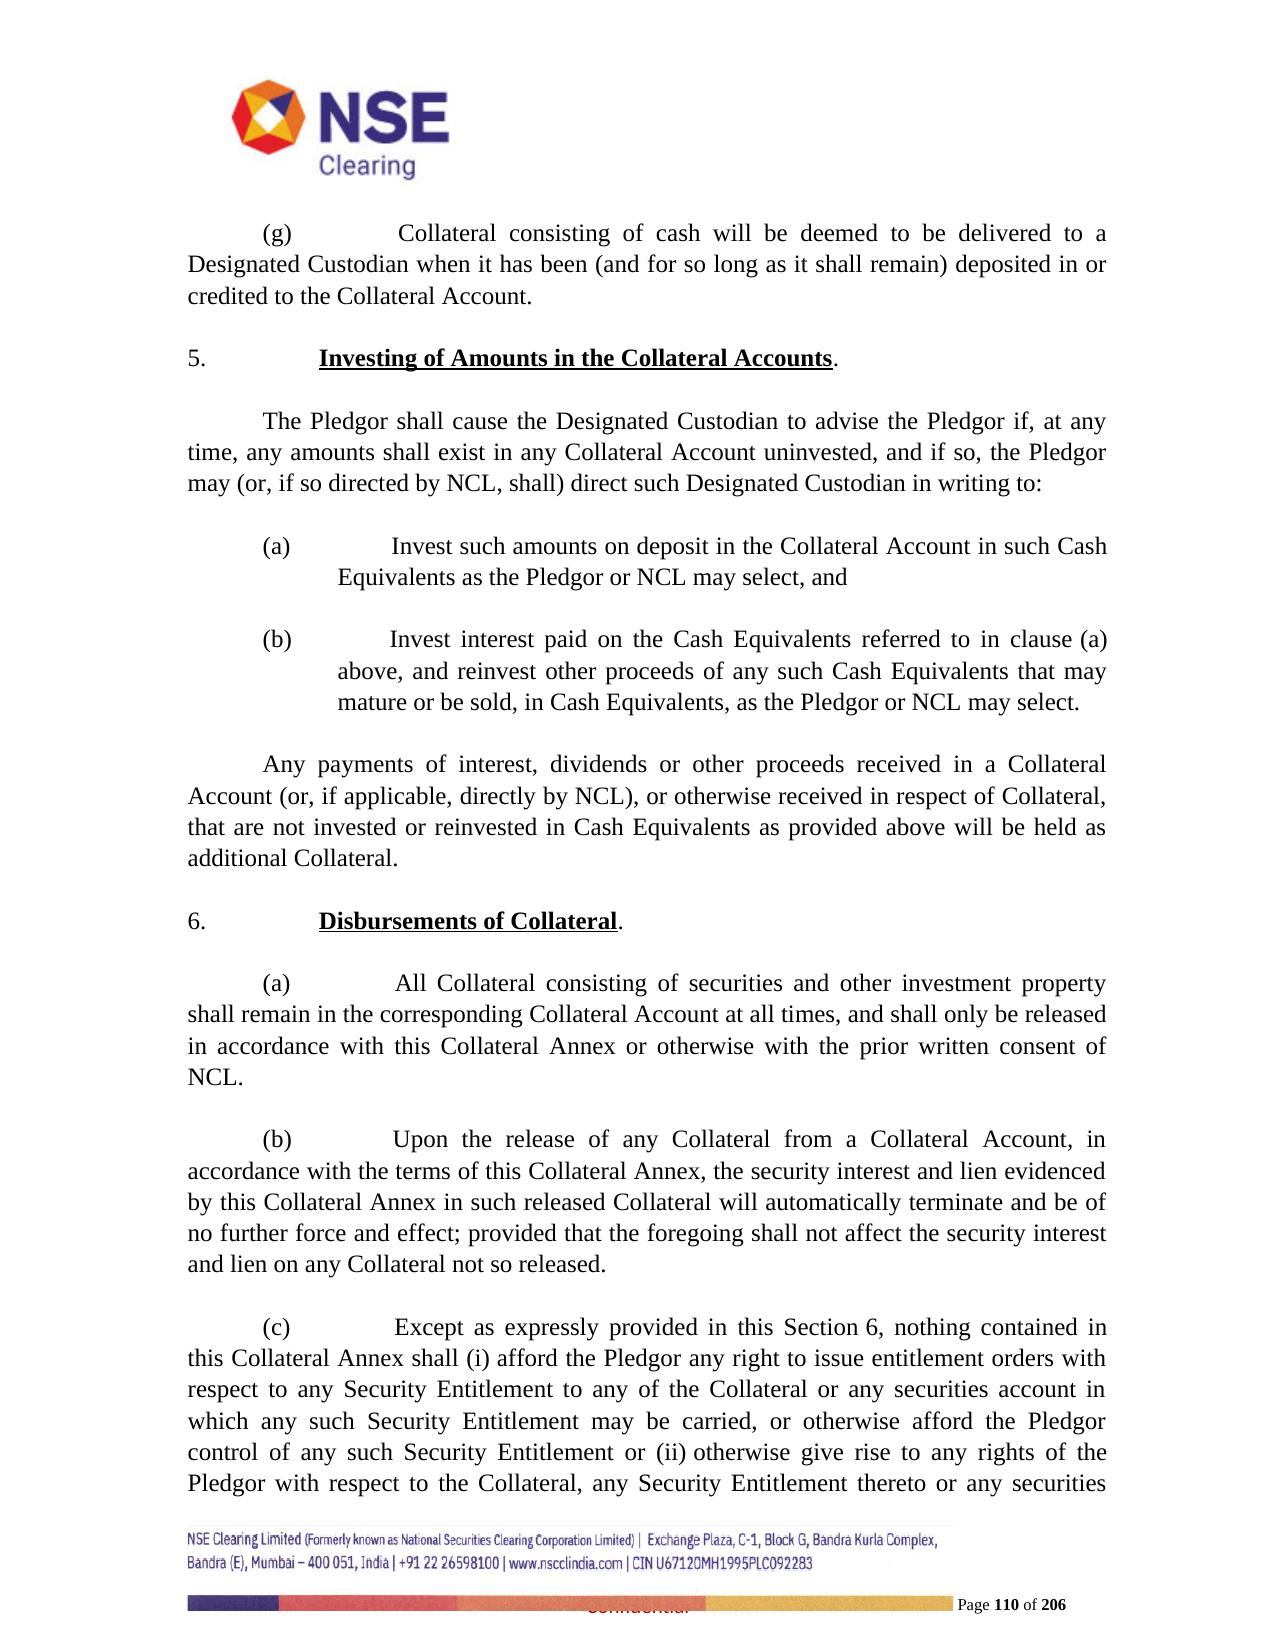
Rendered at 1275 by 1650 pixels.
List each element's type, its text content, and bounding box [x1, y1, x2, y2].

text (g) Collateral consisting of cash will be deemed to be delivered to a Designated Custodian when it has been (and for so long as it shall remain) deposited in or credited to the Collateral Account. [187, 216, 1107, 309]
text Any payments of interest, dividends or other proceeds received in a Collateral Account (or, if applicable, directly by NCL), or otherwise received in respect of Collateral, that are not invested or reinvested in Cash Equivalents as provided above will be held as additional Collateral. [187, 747, 1107, 872]
picture [187, 1525, 954, 1611]
text (a) Invest such amounts on deposit in the Collateral Account in such Cash Equivalents as the Pledgor or NCL may select, and [262, 528, 1107, 591]
picture [187, 75, 493, 185]
text (a) All Collateral consisting of securities and other investment property shall remain in the corresponding Collateral Account at all times, and shall only be released in accordance with this Collateral Annex or otherwise with the prior written consent of NCL. [187, 966, 1107, 1091]
text 5. Investing of Amounts in the Collateral Accounts. [187, 341, 1107, 372]
text (b) Invest interest paid on the Cash Equivalents referred to in clause (a) above, and reinvest other proceeds of any such Cash Equivalents that may mature or be sold, in Cash Equivalents, as the Pledgor or NCL may select. [262, 622, 1107, 716]
text The Pledgor shall cause the Designated Custodian to advise the Pledgor if, at any time, any amounts shall exist in any Collateral Account uninvested, and if so, the Pledgor may (or, if so directed by NCL, shall) direct such Designated Custodian in writing to: [187, 403, 1107, 497]
text 6. Disbursements of Collateral. [187, 903, 1107, 934]
text (b) Upon the release of any Collateral from a Collateral Account, in accordance with the terms of this Collateral Annex, the security interest and lien evidenced by this Collateral Annex in such released Collateral will automatically terminate and be of no further force and effect; provided that the foregoing shall not affect the security interest and lien on any Collateral not so released. [187, 1122, 1107, 1278]
